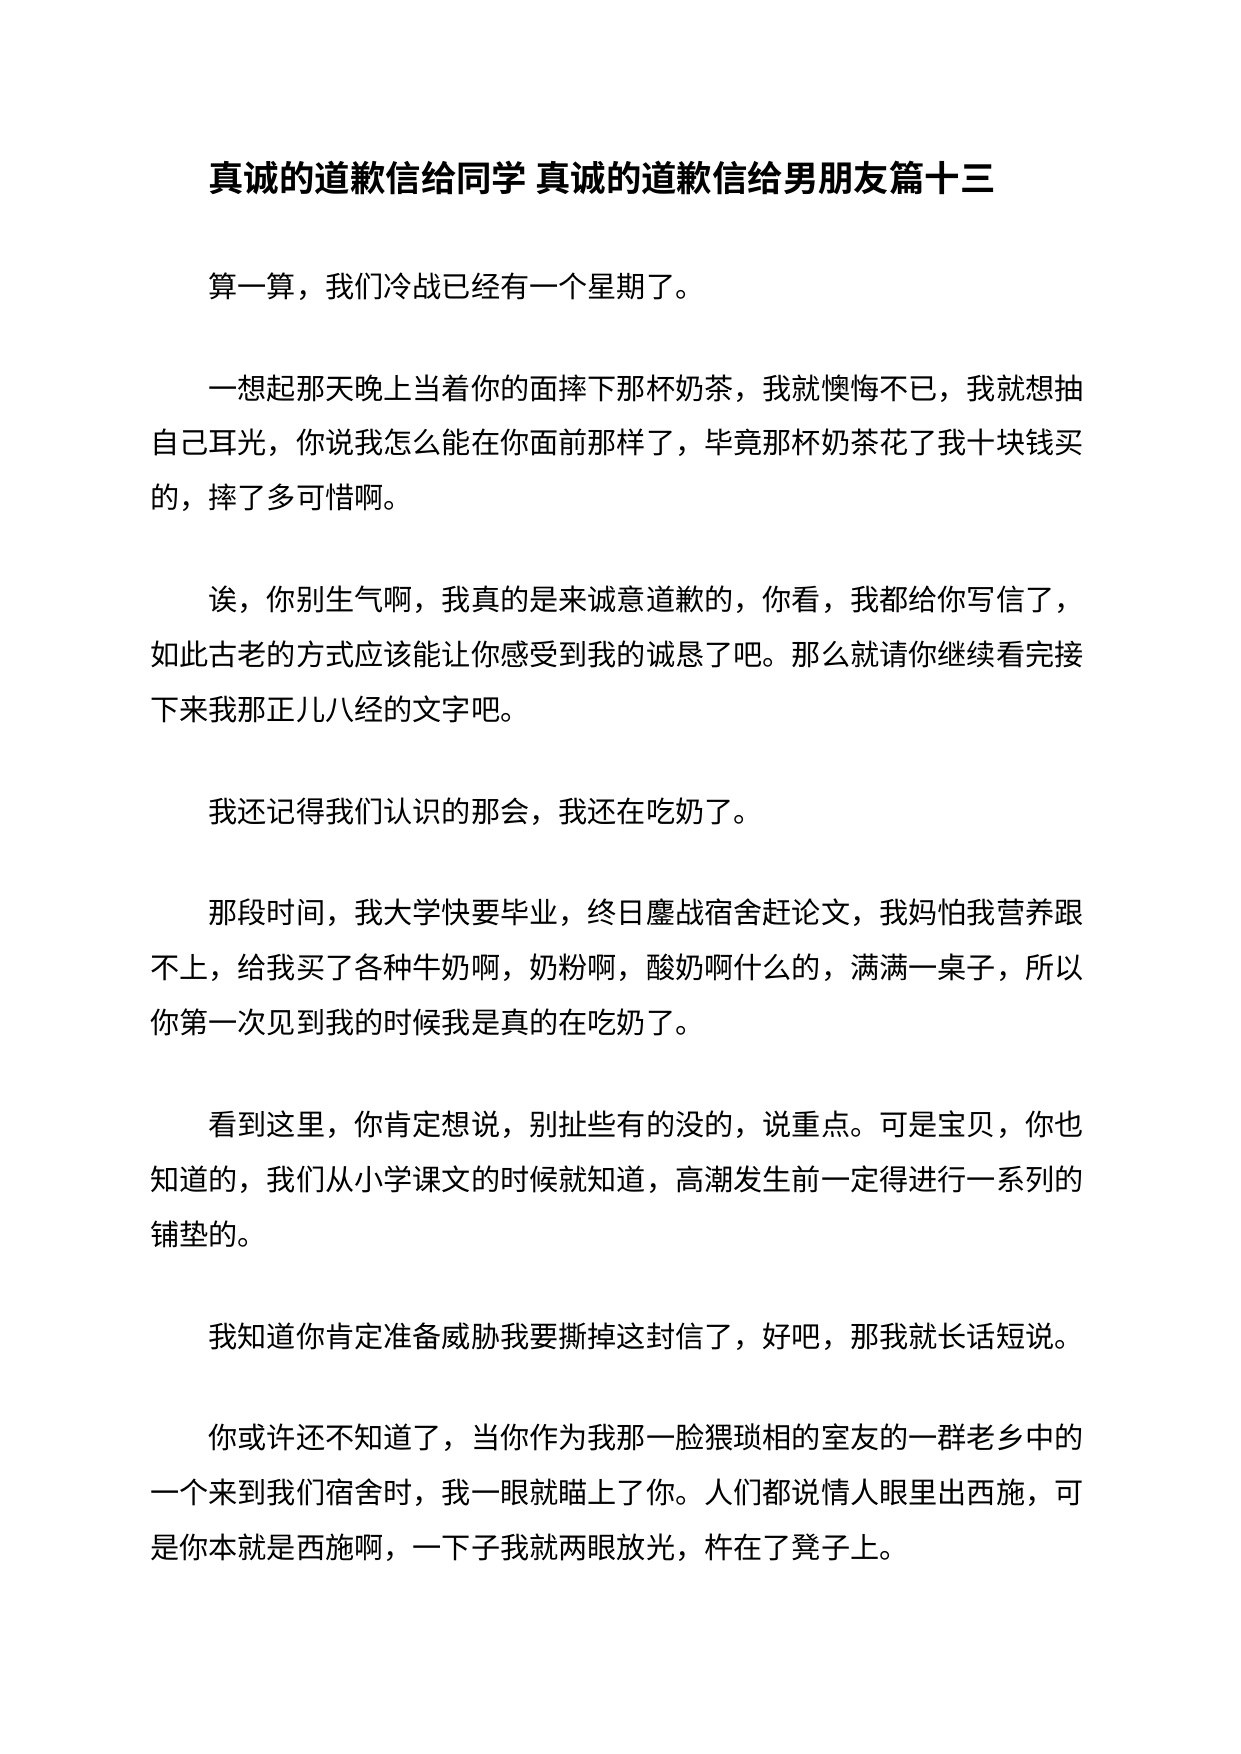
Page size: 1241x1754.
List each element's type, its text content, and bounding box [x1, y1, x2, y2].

text 我还记得我们认识的那会，我还在吃奶了。 [150, 788, 1090, 831]
text 那段时间，我大学快要毕业，终日鏖战宿舍赶论文，我妈怕我营养跟不上，给我买了各种牛奶啊，奶粉啊，酸奶啊什么的，满满一桌子，所以你第一次见到我的时候我是真的在吃奶了。 [150, 890, 1090, 1042]
text 我知道你肯定准备威胁我要撕掉这封信了，好吧，那我就长话短说。 [150, 1313, 1090, 1356]
text 看到这里，你肯定想说，别扯些有的没的，说重点。可是宝贝，你也知道的，我们从小学课文的时候就知道，高潮发生前一定得进行一系列的铺垫的。 [150, 1102, 1090, 1254]
text 算一算，我们冷战已经有一个星期了。 [150, 263, 1090, 306]
text 一想起那天晚上当着你的面摔下那杯奶茶，我就懊悔不已，我就想抽自己耳光，你说我怎么能在你面前那样了，毕竟那杯奶茶花了我十块钱买的，摔了多可惜啊。 [150, 365, 1090, 517]
text 真诚的道歉信给同学 真诚的道歉信给男朋友篇十三 [150, 150, 1090, 201]
text 你或许还不知道了，当你作为我那一脸猥琐相的室友的一群老乡中的一个来到我们宿舍时，我一眼就瞄上了你。人们都说情人眼里出西施，可是你本就是西施啊，一下子我就两眼放光，杵在了凳子上。 [150, 1415, 1090, 1567]
text 诶，你别生气啊，我真的是来诚意道歉的，你看，我都给你写信了，如此古老的方式应该能让你感受到我的诚恳了吧。那么就请你继续看完接下来我那正儿八经的文字吧。 [150, 577, 1090, 729]
